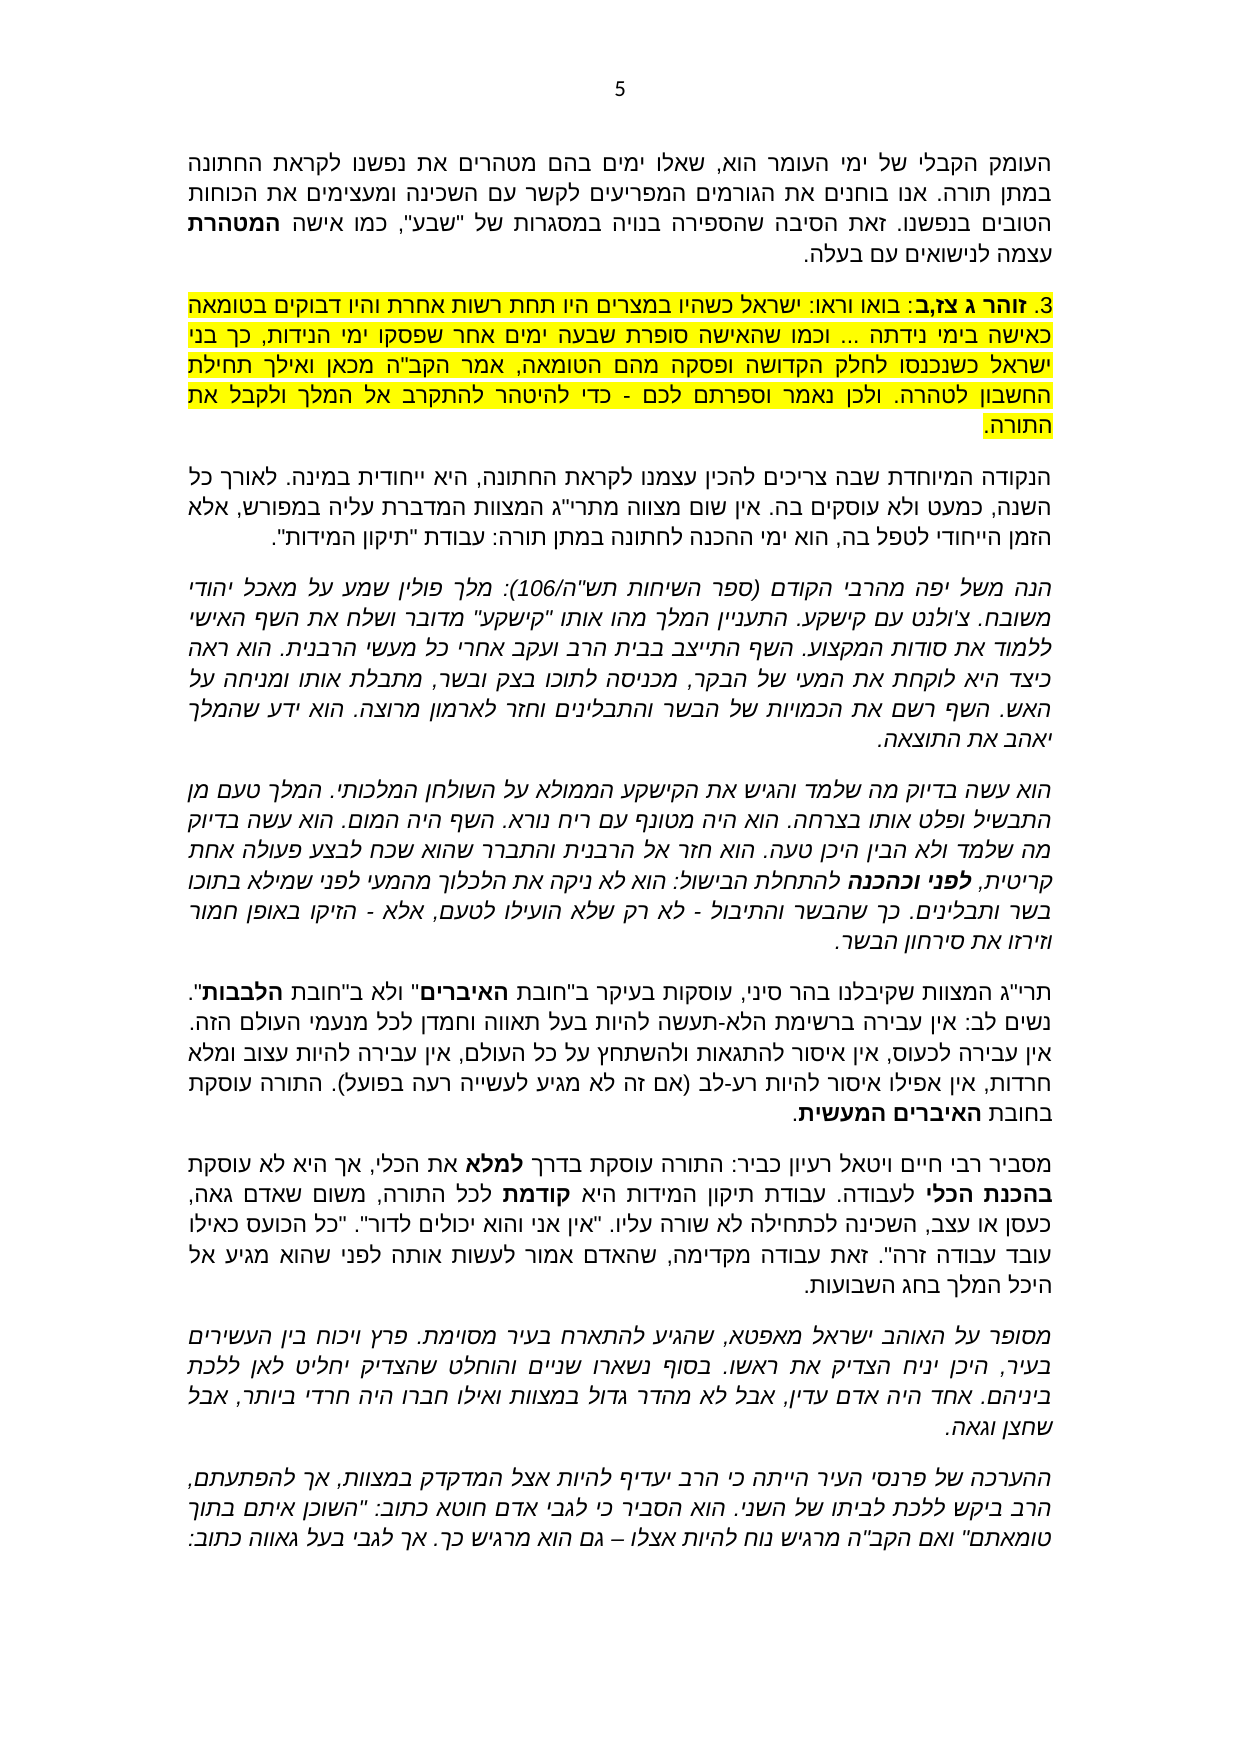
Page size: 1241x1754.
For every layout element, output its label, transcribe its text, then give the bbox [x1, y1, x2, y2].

text מסביר רבי חיים ויטאל רעיון כביר: התורה עוסקת בדרך למלא את הכלי, אך היא לא עוסקת בהכנת הכלי לעבודה. עבודת תיקון המידות היא קודמת לכל התורה, משום שאדם גאה, כעסן או עצב, השכינה לכתחילה לא שורה עליו. "אין אני והוא יכולים לדור". "כל הכועס כאילו עובד עבודה זרה". זאת עבודה מקדימה, שהאדם אמור לעשות אותה לפני שהוא מגיע אל היכל המלך בחג השבועות. [187, 1151, 1053, 1298]
text מסופר על האוהב ישראל מאפטא, שהגיע להתארח בעיר מסוימת. פרץ ויכוח בין העשירים בעיר, היכן יניח הצדיק את ראשו. בסוף נשארו שניים והוחלט שהצדיק יחליט לאן ללכת ביניהם. אחד היה אדם עדין, אבל לא מהדר גדול במצוות ואילו חברו היה חרדי ביותר, אבל שחצן וגאה. [187, 1323, 1053, 1440]
text תרי"ג המצוות שקיבלנו בהר סיני, עוסקות בעיקר ב"חובת האיברים" ולא ב"חובת הלבבות". נשים לב: אין עבירה ברשימת הלא-תעשה להיות בעל תאווה וחמדן לכל מנעמי העולם הזה. אין עבירה לכעוס, אין איסור להתגאות ולהשתחץ על כל העולם, אין עבירה להיות עצוב ומלא חרדות, אין אפילו איסור להיות רע-לב (אם זה לא מגיע לעשייה רעה בפועל). התורה עוסקת בחובת האיברים המעשית. [187, 979, 1053, 1126]
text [187, 1464, 1053, 1551]
text הנה משל יפה מהרבי הקודם (ספר השיחות תש"ה/106): מלך פולין שמע על מאכל יהודי משובח. צ'ולנט עם קישקע. התעניין המלך מהו אותו "קישקע" מדובר ושלח את השף האישי ללמוד את סודות המקצוע. השף התייצב בבית הרב ועקב אחרי כל מעשי הרבנית. הוא ראה כיצד היא לוקחת את המעי של הבקר, מכניסה לתוכו בצק ובשר, מתבלת אותו ומניחה על האש. השף רשם את הכמויות של הבשר והתבלינים וחזר לארמון מרוצה. הוא ידע שהמלך יאהב את התוצאה. [187, 575, 1053, 752]
text 3. זוהר ג צז,ב: בואו וראו: ישראל כשהיו במצרים היו תחת רשות אחרת והיו דבוקים בטומאה כאישה בימי נידתה ... וכמו שהאישה סופרת שבעה ימים אחר שפסקו ימי הנידות, כך בני ישראל כשנכנסו לחלק הקדושה ופסקה מהם הטומאה, אמר הקב"ה מכאן ואילך תחילת החשבון לטהרה. ולכן נאמר וספרתם לכם - כדי להיטהר להתקרב אל המלך ולקבל את התורה. [187, 292, 1053, 439]
text העומק הקבלי של ימי העומר הוא, שאלו ימים בהם מטהרים את נפשנו לקראת החתונה במתן תורה. אנו בוחנים את הגורמים המפריעים לקשר עם השכינה ומעצימים את הכוחות הטובים בנפשנו. זאת הסיבה שהספירה בנויה במסגרות של "שבע", כמו אישה המטהרת עצמה לנישואים עם בעלה. [187, 150, 1053, 267]
text הוא עשה בדיוק מה שלמד והגיש את הקישקע הממולא על השולחן המלכותי. המלך טעם מן התבשיל ופלט אותו בצרחה. הוא היה מטונף עם ריח נורא. השף היה המום. הוא עשה בדיוק מה שלמד ולא הבין היכן טעה. הוא חזר אל הרבנית והתברר שהוא שכח לבצע פעולה אחת קריטית, לפני וכהכנה להתחלת הבישול: הוא לא ניקה את הלכלוך מהמעי לפני שמילא בתוכו בשר ותבלינים. כך שהבשר והתיבול - לא רק שלא הועילו לטעם, אלא - הזיקו באופן חמור וזירזו את סירחון הבשר. [187, 777, 1053, 954]
text הנקודה המיוחדת שבה צריכים להכין עצמנו לקראת החתונה, היא ייחודית במינה. לאורך כל השנה, כמעט ולא עוסקים בה. אין שום מצווה מתרי"ג המצוות המדברת עליה במפורש, אלא הזמן הייחודי לטפל בה, הוא ימי ההכנה לחתונה במתן תורה: עבודת "תיקון המידות". [187, 463, 1053, 550]
